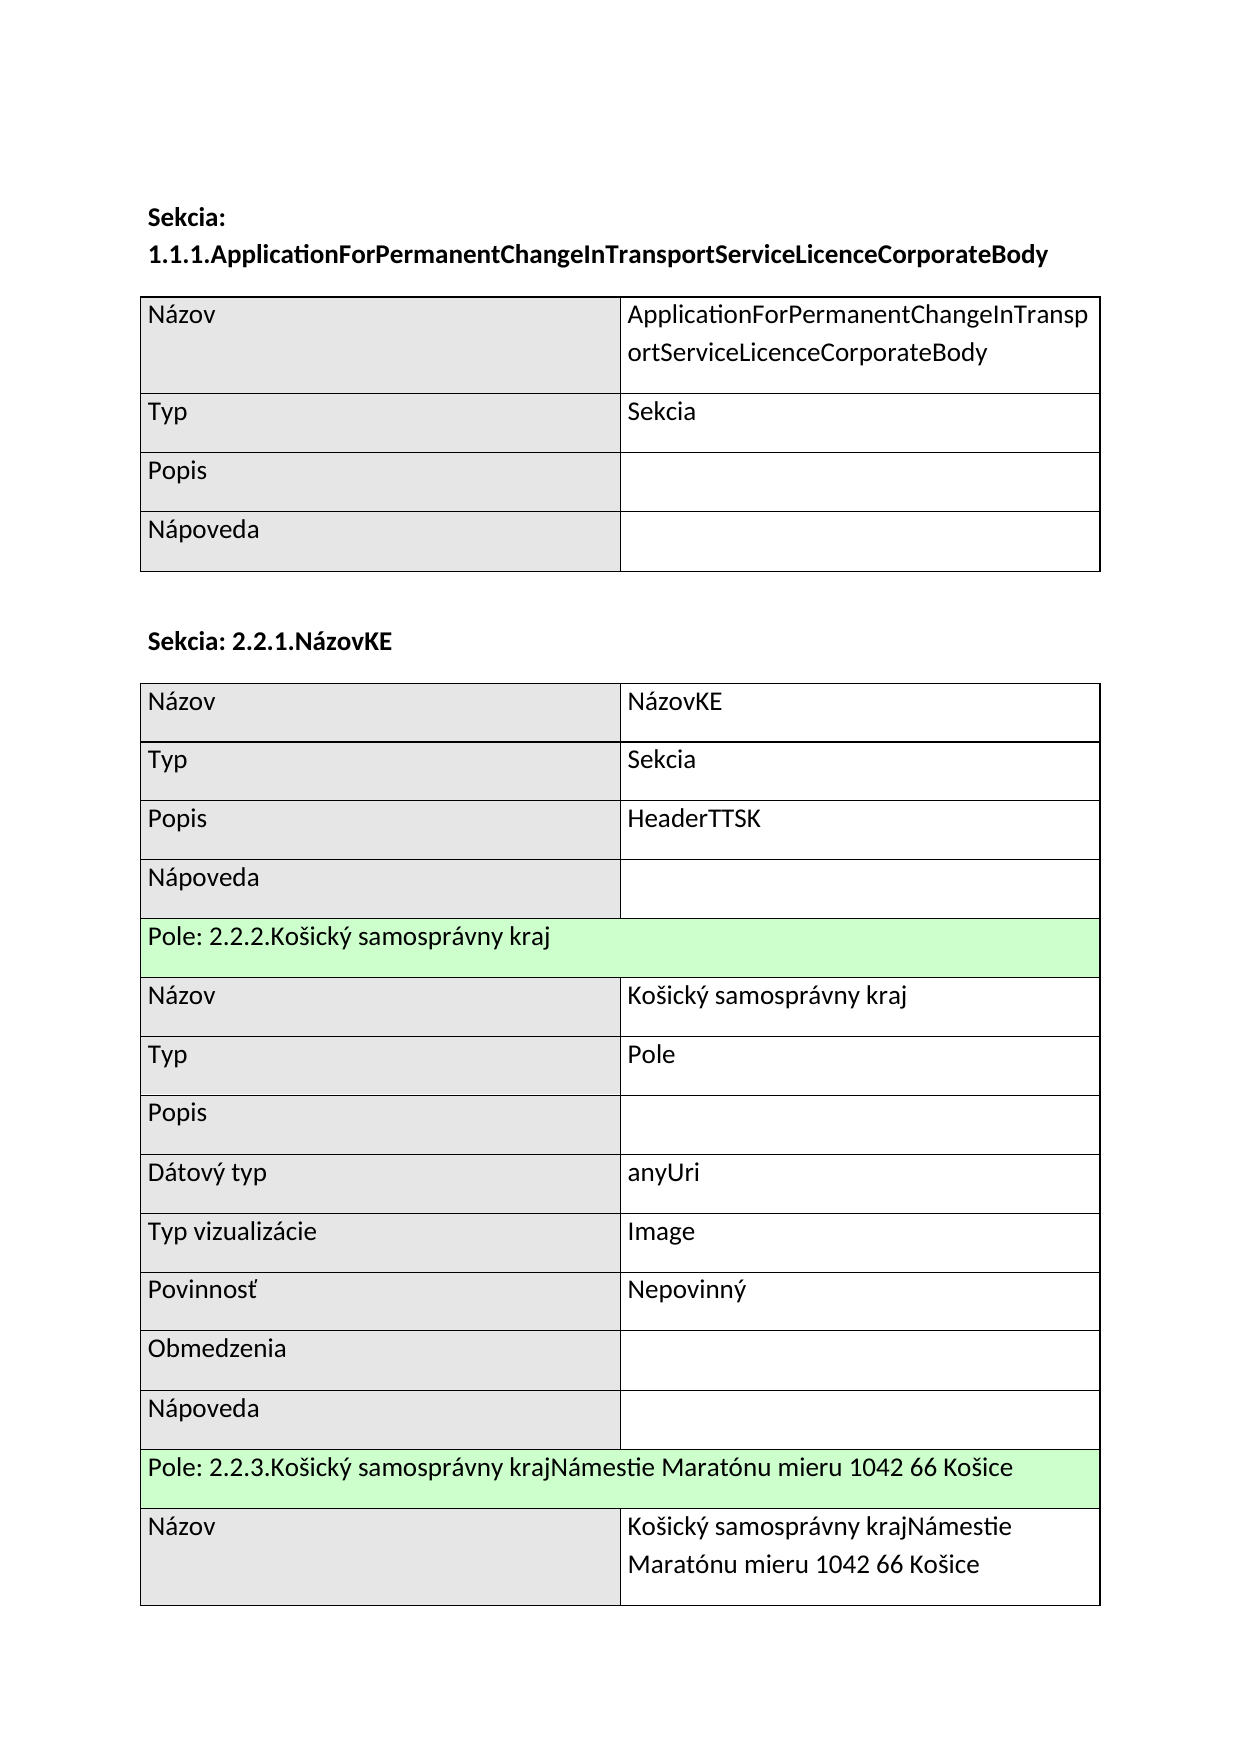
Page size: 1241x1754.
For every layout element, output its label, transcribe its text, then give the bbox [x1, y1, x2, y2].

table_cell Nápoveda [141, 1391, 620, 1449]
table_cell [621, 1391, 1099, 1449]
table_cell [621, 512, 1099, 571]
table_cell Typ [141, 394, 620, 452]
table_cell Názov [141, 1509, 620, 1605]
table_cell Pole: 2.2.2.Košický samosprávny kraj [141, 919, 1099, 977]
table_cell Popis [141, 801, 620, 859]
table_cell anyUri [621, 1155, 1099, 1213]
table_cell Sekcia [621, 743, 1099, 800]
table_cell [621, 860, 1099, 918]
table_cell Obmedzenia [141, 1331, 620, 1390]
table_cell Popis [141, 453, 620, 511]
table_cell [621, 1096, 1099, 1154]
table_cell [621, 1331, 1099, 1390]
table_header Názov [141, 298, 620, 393]
table_cell Košický samosprávny kraj [621, 978, 1099, 1036]
text Sekcia: 2.2.1.NázovKE [148, 624, 1093, 657]
table_cell Košický samosprávny krajNámestie Maratónu mieru 1042 66 Košice [621, 1509, 1099, 1605]
table_cell Pole [621, 1037, 1099, 1094]
table_header ApplicationForPermanentChangeInTransportServiceLicenceCorporateBody [621, 298, 1099, 393]
table_cell Pole: 2.2.3.Košický samosprávny krajNámestie Maratónu mieru 1042 66 Košice [141, 1450, 1099, 1508]
table_cell Nápoveda [141, 512, 620, 571]
table_cell Sekcia [621, 394, 1099, 452]
table_header Názov [141, 684, 620, 741]
table_cell Typ vizualizácie [141, 1214, 620, 1272]
text Sekcia: 1.1.1.ApplicationForPermanentChangeInTransportServiceLicenceCorporateBody [148, 200, 1093, 271]
table_cell [621, 453, 1099, 511]
table_cell Typ [141, 743, 620, 800]
table_cell Nepovinný [621, 1273, 1099, 1330]
table_cell Image [621, 1214, 1099, 1272]
table_cell Povinnosť [141, 1273, 620, 1330]
table_header NázovKE [621, 684, 1099, 741]
table_cell Typ [141, 1037, 620, 1094]
table_cell Názov [141, 978, 620, 1036]
table_cell HeaderTTSK [621, 801, 1099, 859]
table_cell Dátový typ [141, 1155, 620, 1213]
table_cell Nápoveda [141, 860, 620, 918]
table_cell Popis [141, 1096, 620, 1154]
